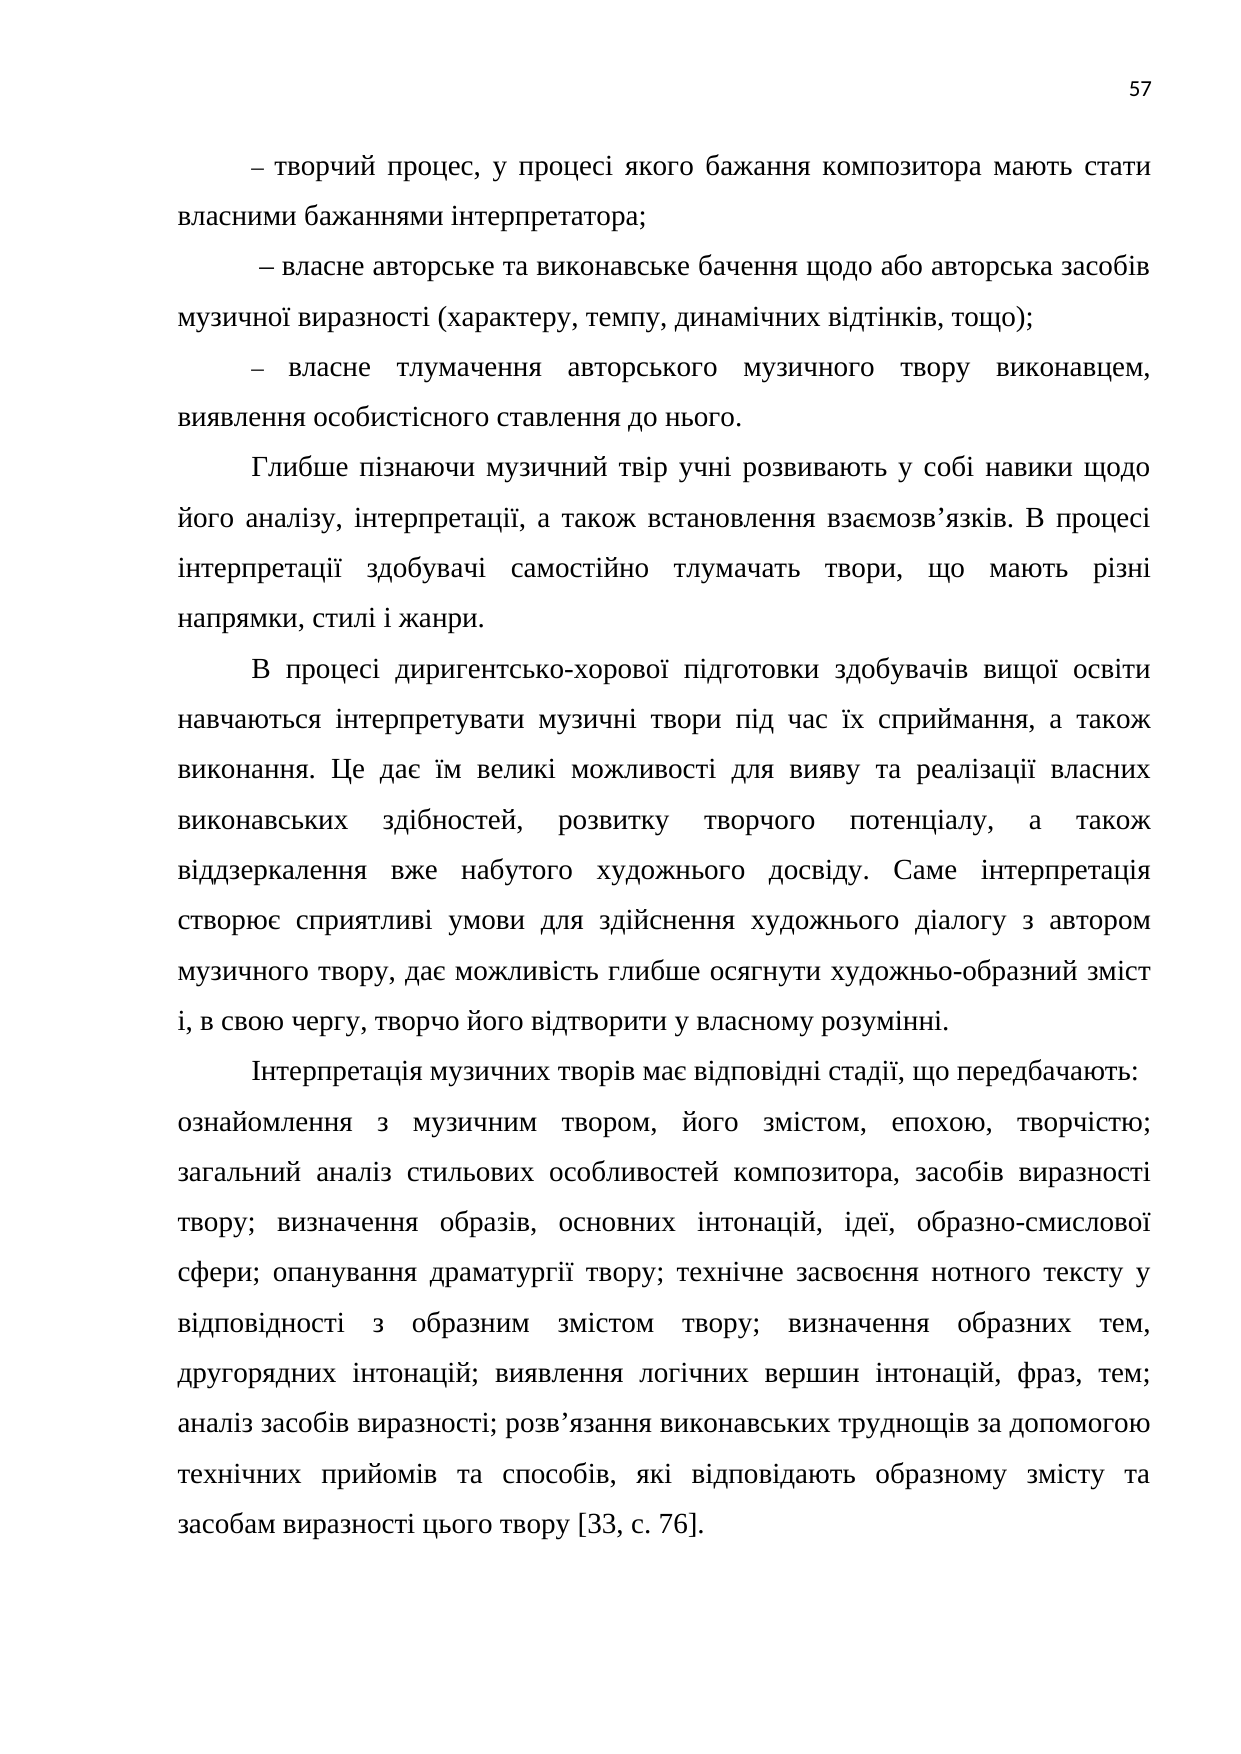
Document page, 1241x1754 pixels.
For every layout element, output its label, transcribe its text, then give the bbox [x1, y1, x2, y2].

text Інтерпретація музичних творів має відповідні стадії, що передбачають: [177, 1053, 1152, 1087]
text – творчий процес, у процесі якого бажання композитора мають стати власними бажаннями інтерпретатора; [177, 148, 1152, 232]
text – власне тлумачення авторського музичного твору виконавцем, виявлення особистісного ставлення до нього. [177, 349, 1152, 433]
text В процесі диригентсько-хорової підготовки здобувачів вищої освіти навчаються інтерпретувати музичні твори під час їх сприймання, а також виконання. Це дає їм великі можливості для вияву та реалізації власних виконавських здібностей, розвитку творчого потенціалу, а також віддзеркалення вже набутого художнього досвіду. Саме інтерпретація створює сприятливі умови для здійснення художнього діалогу з автором музичного твору, дає можливість глибше осягнути художньо-образний зміст і, в свою чергу, творчо його відтворити у власному розумінні. [177, 651, 1152, 1037]
text – власне авторське та виконавське бачення щодо або авторська засобів музичної виразності (характеру, темпу, динамічних відтінків, тощо); [177, 248, 1152, 332]
text Глибше пізнаючи музичний твір учні розвивають у собі навики щодо його аналізу, інтерпретації, а також встановлення взаємозв’язків. В процесі інтерпретації здобувачі самостійно тлумачать твори, що мають різні напрямки, стилі і жанри. [177, 449, 1152, 634]
text ознайомлення з музичним твором, його змістом, епохою, творчістю; загальний аналіз стильових особливостей композитора, засобів виразності твору; визначення образів, основних інтонацій, ідеї, образно-смислової сфери; опанування драматургії твору; технічне засвоєння нотного тексту у відповідності з образним змістом твору; визначення образних тем, другорядних інтонацій; виявлення логічних вершин інтонацій, фраз, тем; аналіз засобів виразності; розв’язання виконавських труднощів за допомогою технічних прийомів та способів, які відповідають образному змісту та засобам виразності цього твору [33, с. 76]. [177, 1104, 1152, 1540]
